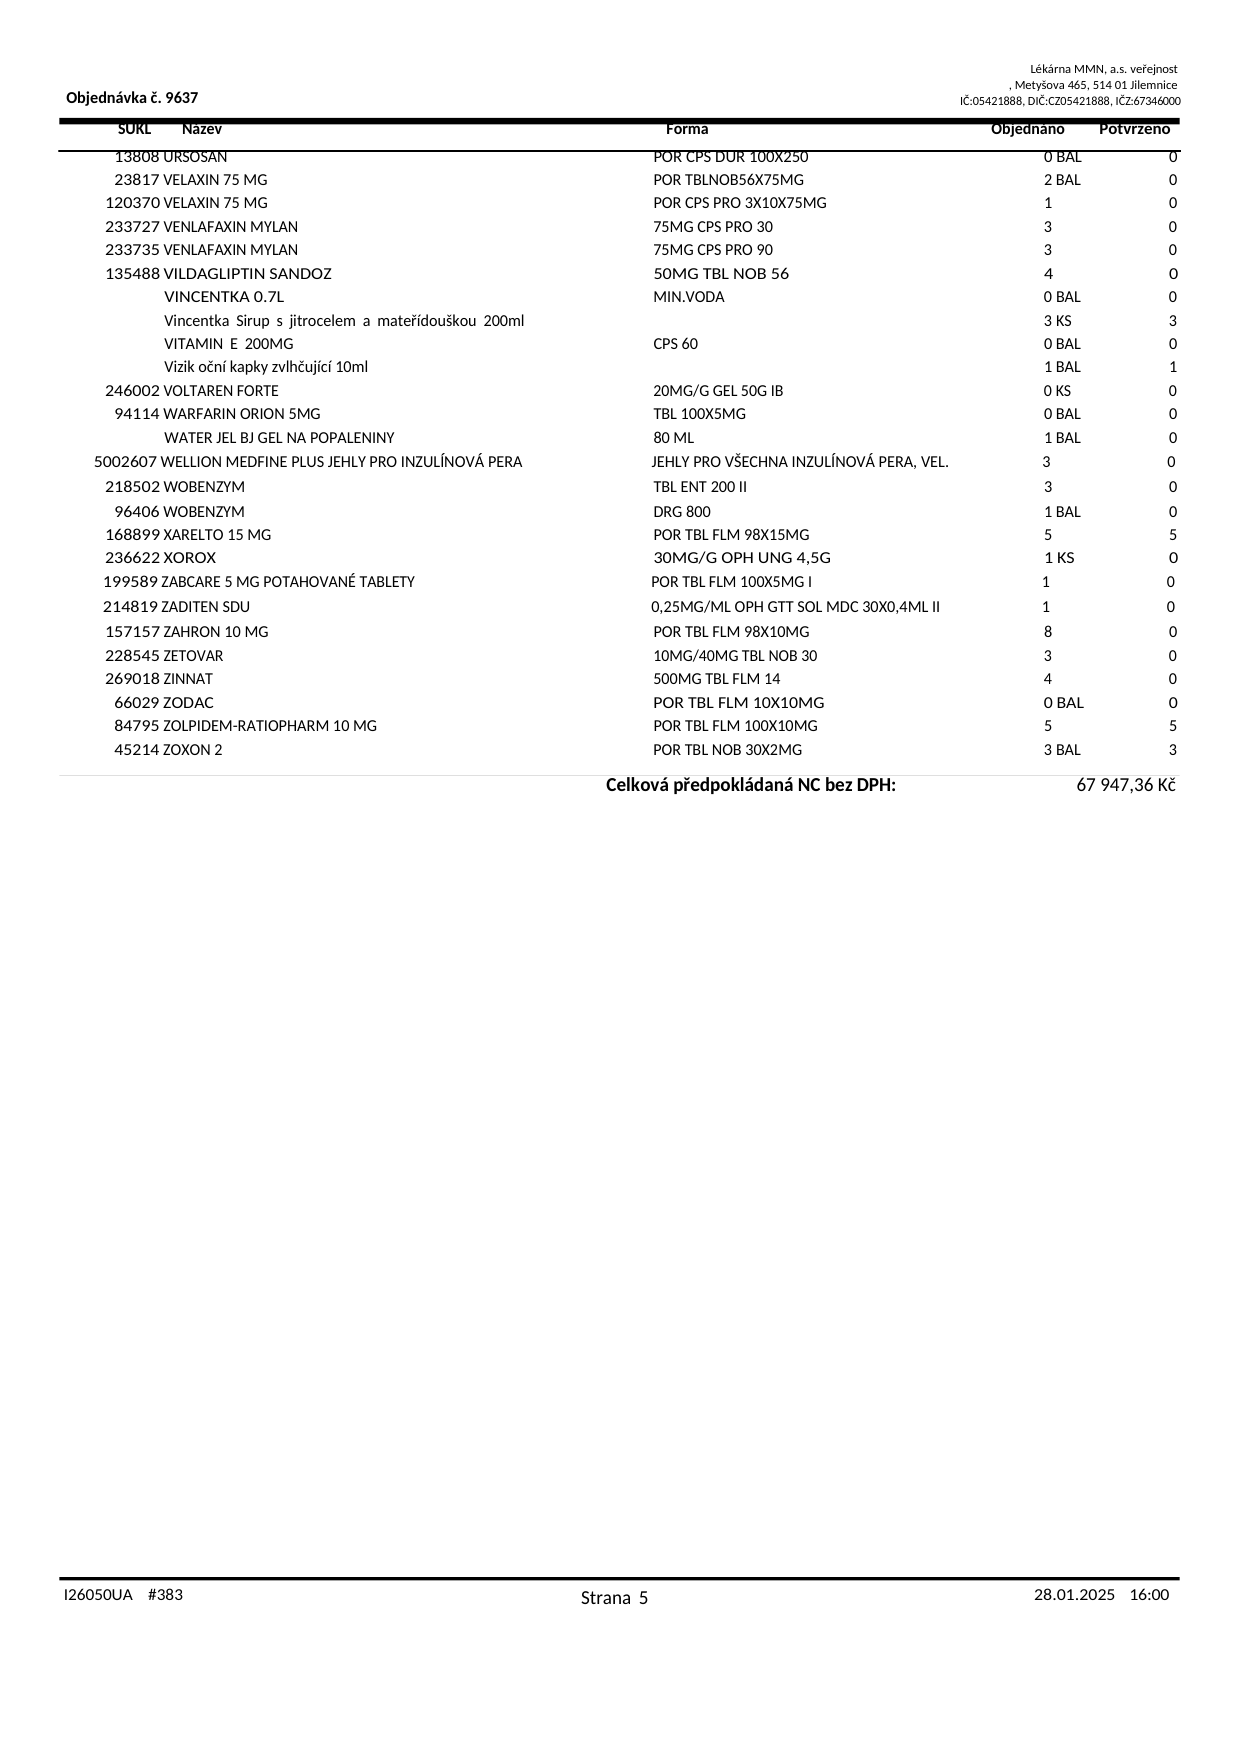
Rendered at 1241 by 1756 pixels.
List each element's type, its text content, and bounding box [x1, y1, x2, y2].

text SUKL Název Forma Objednáno Potvrzeno [105, 125, 1171, 138]
text VITAMIN E 200MG CPS 60 0 BAL 0 [154, 336, 1177, 353]
text 96406 WOBENZYM DRG 800 1 BAL 0 [104, 503, 1177, 521]
text 168899 XARELTO 15 MG POR TBL FLM 98X15MG 5 5 [94, 527, 1177, 544]
text 236622 XOROX 30MG/G OPH UNG 4,5G 1 KS 0 [94, 550, 1178, 567]
text I26050UA #383 Strana 5 28.01.2025 16:00 [63, 1584, 1188, 1605]
text 45214 ZOXON 2 POR TBL NOB 30X2MG 3 BAL 3 [104, 741, 1177, 758]
text VINCENTKA 0.7L MIN.VODA 0 BAL 0 [154, 289, 1177, 306]
picture [57, 148, 1182, 154]
text 157157 ZAHRON 10 MG POR TBL FLM 98X10MG 8 0 [94, 624, 1177, 641]
text 228545 ZETOVAR 10MG/40MG TBL NOB 30 3 0 [94, 647, 1177, 665]
text 233735 VENLAFAXIN MYLAN 75MG CPS PRO 90 3 0 [94, 242, 1177, 259]
text 135488 VILDAGLIPTIN SANDOZ 50MG TBL NOB 56 4 0 [94, 265, 1178, 283]
text 233727 VENLAFAXIN MYLAN 75MG CPS PRO 30 3 0 [94, 218, 1177, 236]
text 23817 VELAXIN 75 MG POR TBLNOB56X75MG 2 BAL 0 [104, 172, 1177, 189]
text 94114 WARFARIN ORION 5MG TBL 100X5MG 0 BAL 0 [104, 406, 1177, 423]
text WATER JEL BJ GEL NA POPALENINY 80 ML 1 BAL 0 [154, 429, 1177, 447]
text 120370 VELAXIN 75 MG POR CPS PRO 3X10X75MG 1 0 [94, 195, 1177, 212]
text 66029 ZODAC POR TBL FLM 10X10MG 0 BAL 0 [104, 694, 1178, 712]
text 246002 VOLTAREN FORTE 20MG/G GEL 50G IB 0 KS 0 [94, 383, 1177, 400]
text Celková předpokládaná NC bez DPH: 67 947,36 Kč [586, 776, 1176, 795]
text 199589 ZABCARE 5 MG POTAHOVANÉ TABLETY POR TBL FLM 100X5MG I 1 0 214819 ZADITEN SDU 0,25MG/ML OPH GTT SOL MDC 30X0,4ML II 1 0 [103, 568, 1185, 618]
text Vizik oční kapky zvlhčující 10ml 1 BAL 1 [154, 359, 1177, 376]
text 269018 ZINNAT 500MG TBL FLM 14 4 0 [94, 671, 1177, 688]
text Vincentka Sirup s jitrocelem a mateřídouškou 200ml 3 KS 3 [154, 312, 1177, 329]
text Lékárna MMN, a.s. veřejnost , Metyšova 465, 514 01 Jilemnice Objednávka č. 9637 IČ:05421888, DIČ:CZ05421888, IČZ:67346000 [51, 61, 1181, 108]
text 5002607 WELLION MEDFINE PLUS JEHLY PRO INZULÍNOVÁ PERA JEHLY PRO VŠECHNA INZULÍNOVÁ PERA, VEL. 3 0 218502 WOBENZYM TBL ENT 200 II 3 0 [85, 447, 1177, 497]
text 84795 ZOLPIDEM-RATIOPHARM 10 MG POR TBL FLM 100X10MG 5 5 [104, 718, 1177, 735]
